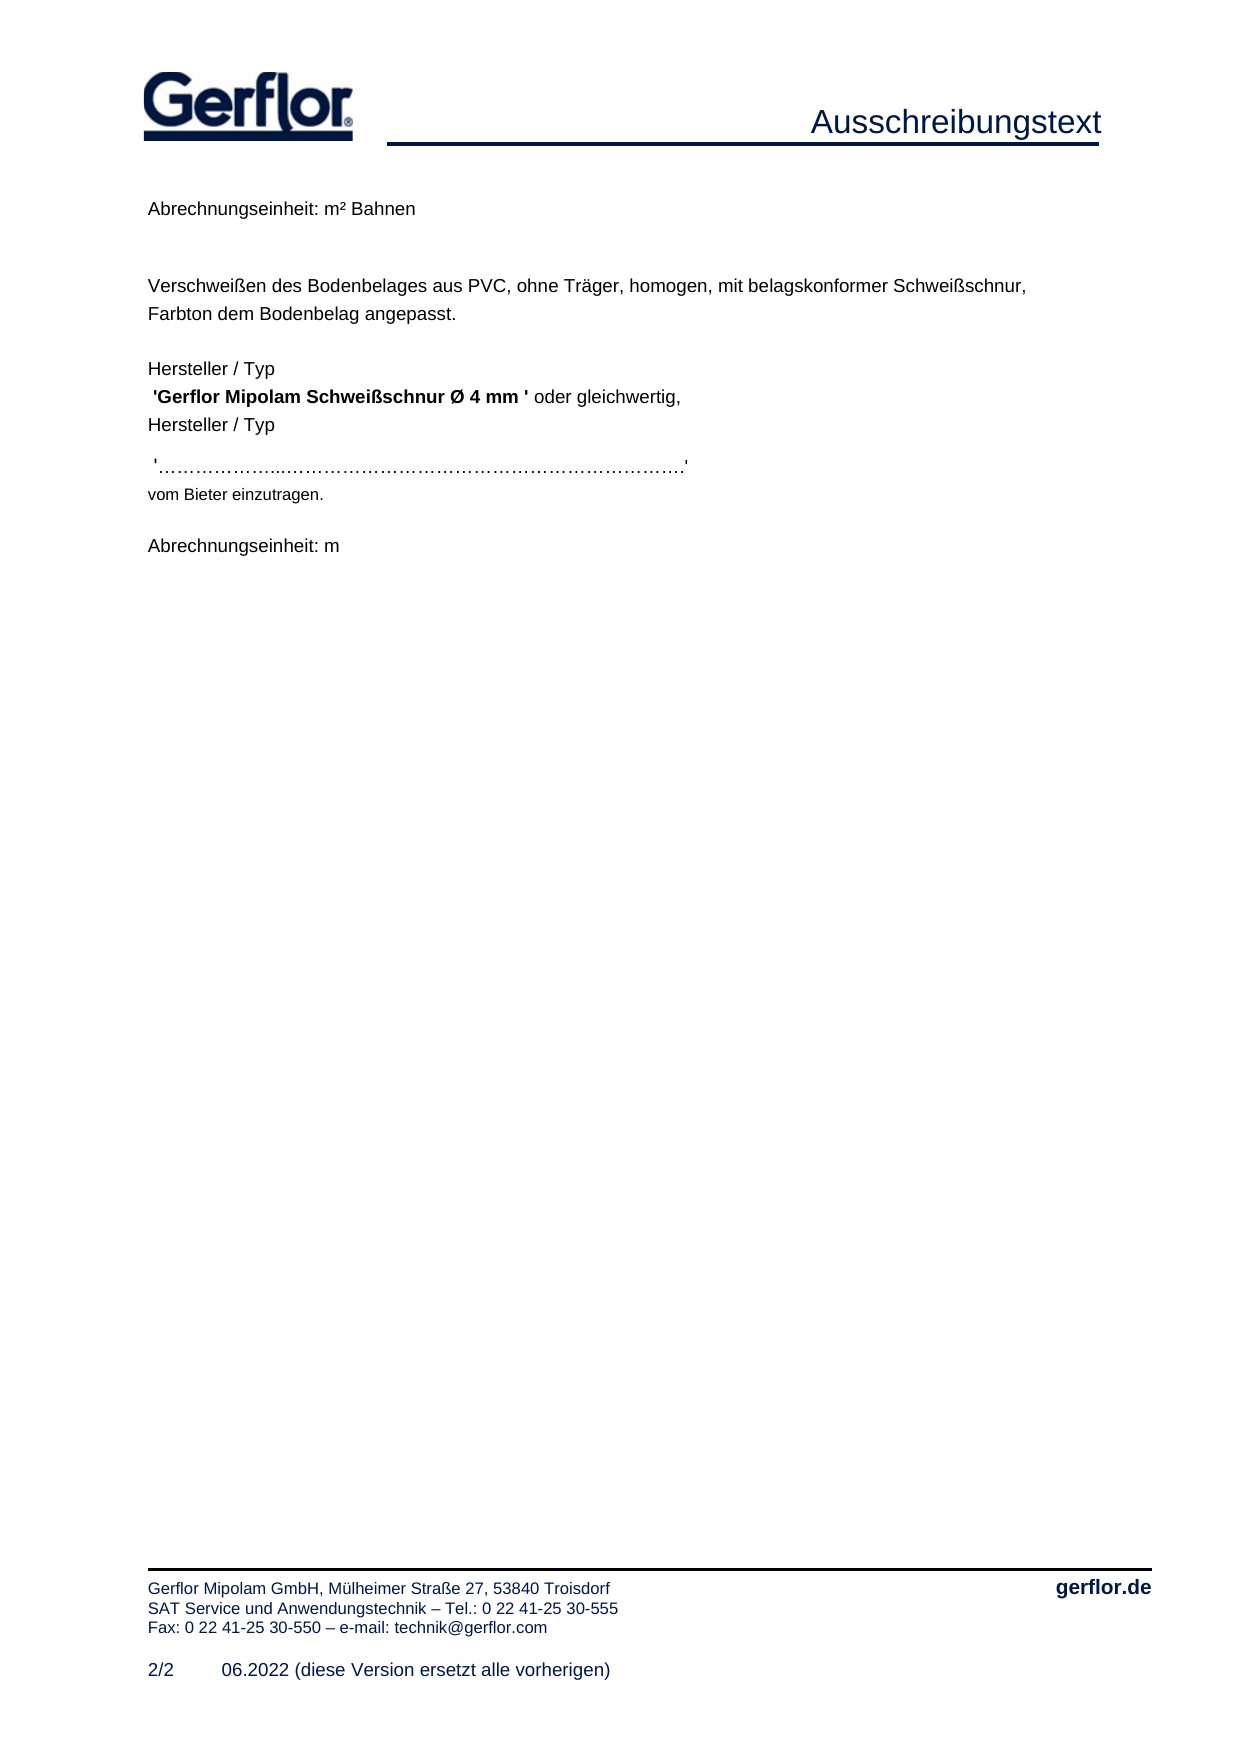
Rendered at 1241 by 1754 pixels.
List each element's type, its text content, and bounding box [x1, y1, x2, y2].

text '………………...……………………………………………………….' [148, 454, 1152, 478]
text Hersteller / Typ [148, 414, 1152, 435]
text Verschweißen des Bodenbelages aus PVC, ohne Träger, homogen, mit belagskonformer Schweißschnur, [148, 275, 1152, 296]
picture [143, 72, 353, 141]
text 'Gerflor Mipolam Schweißschnur Ø 4 mm ' oder gleichwertig, [148, 386, 1152, 408]
text vom Bieter einzutragen. [148, 484, 1152, 503]
text Farbton dem Bodenbelag angepasst. [148, 303, 1152, 324]
text Abrechnungseinheit: m [148, 535, 1152, 557]
text Abrechnungseinheit: m² Bahnen [148, 198, 1152, 219]
text Hersteller / Typ [148, 358, 1152, 380]
